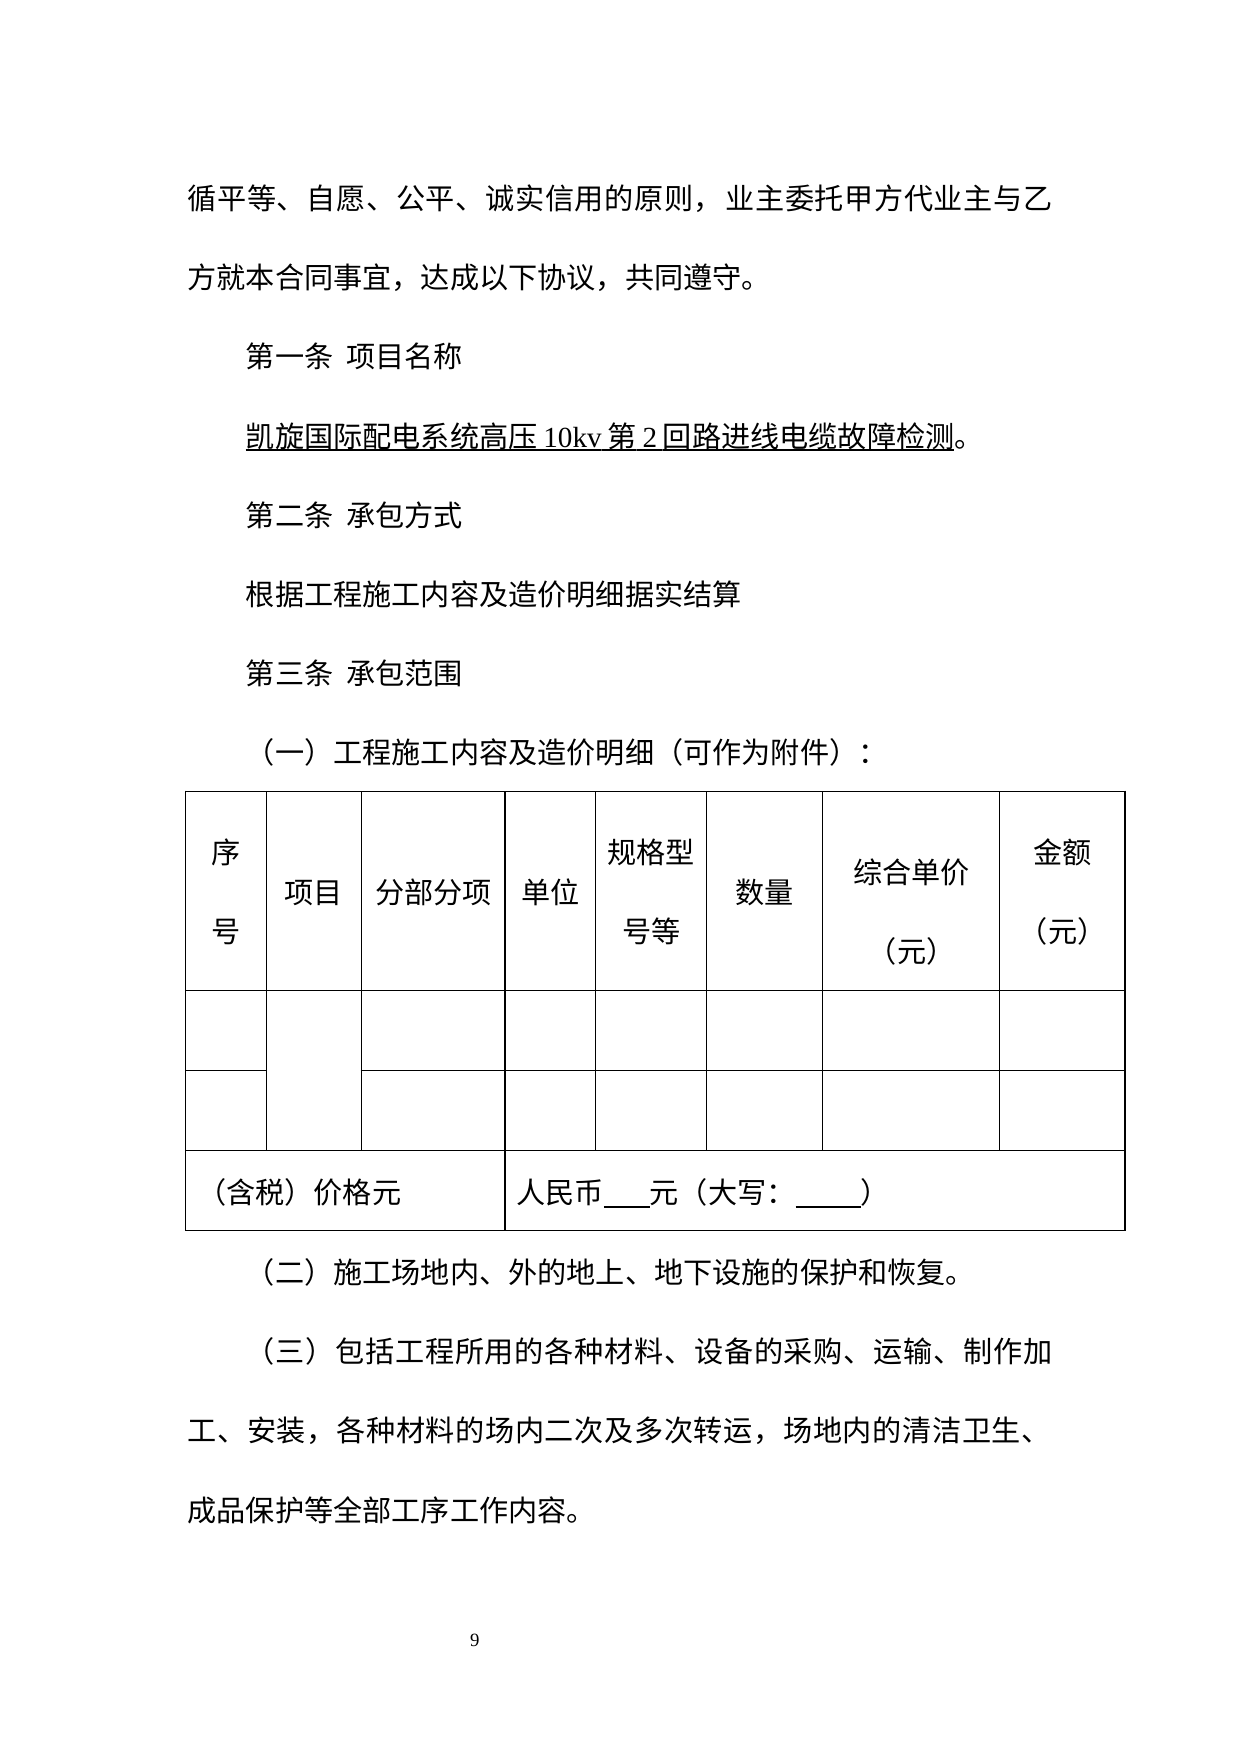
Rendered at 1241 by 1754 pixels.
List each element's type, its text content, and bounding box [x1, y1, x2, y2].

table_header 综合单价（元） [823, 792, 999, 989]
table_header 规格型号等 [596, 792, 706, 989]
table_cell [1000, 991, 1124, 1070]
text 凯旋国际配电系统高压10kv第2回路进线电缆故障检测。 [187, 395, 1053, 474]
text 根据工程施工内容及造价明细据实结算 [187, 553, 1053, 632]
table_cell [707, 1071, 822, 1150]
table_header 数量 [707, 792, 822, 989]
table_cell [596, 991, 706, 1070]
table_header 分部分项 [362, 792, 504, 989]
table_cell [186, 991, 266, 1070]
table_cell [823, 991, 999, 1070]
table_cell [362, 1071, 504, 1150]
text （二）施工场地内、外的地上、地下设施的保护和恢复。 [187, 1231, 1053, 1310]
table_header 序号 [186, 792, 266, 989]
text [187, 157, 1053, 316]
text （三）包括工程所用的各种材料、设备的采购、运输、制作加工、安装，各种材料的场内二次及多次转运，场地内的清洁卫生、成品保护等全部工序工作内容。 [187, 1310, 1053, 1548]
table_cell [596, 1071, 706, 1150]
table_header 单位 [506, 792, 595, 989]
table_cell （含税）价格元 [186, 1151, 504, 1230]
table_cell [506, 1071, 595, 1150]
table_cell [707, 991, 822, 1070]
text 第二条 承包方式 [187, 474, 1053, 553]
table_header 金额（元） [1000, 792, 1124, 989]
table_cell [362, 991, 504, 1070]
text 第三条 承包范围 [187, 632, 1053, 711]
table_cell [186, 1071, 266, 1150]
table_header 项目 [267, 792, 361, 989]
table_cell [267, 991, 361, 1150]
table_cell 人民币 元（大写： ） [506, 1151, 1124, 1230]
table_cell [823, 1071, 999, 1150]
text （一）工程施工内容及造价明细（可作为附件）： [187, 711, 1053, 791]
table_cell [506, 991, 595, 1070]
text 第一条 项目名称 [187, 316, 1053, 395]
table_cell [1000, 1071, 1124, 1150]
